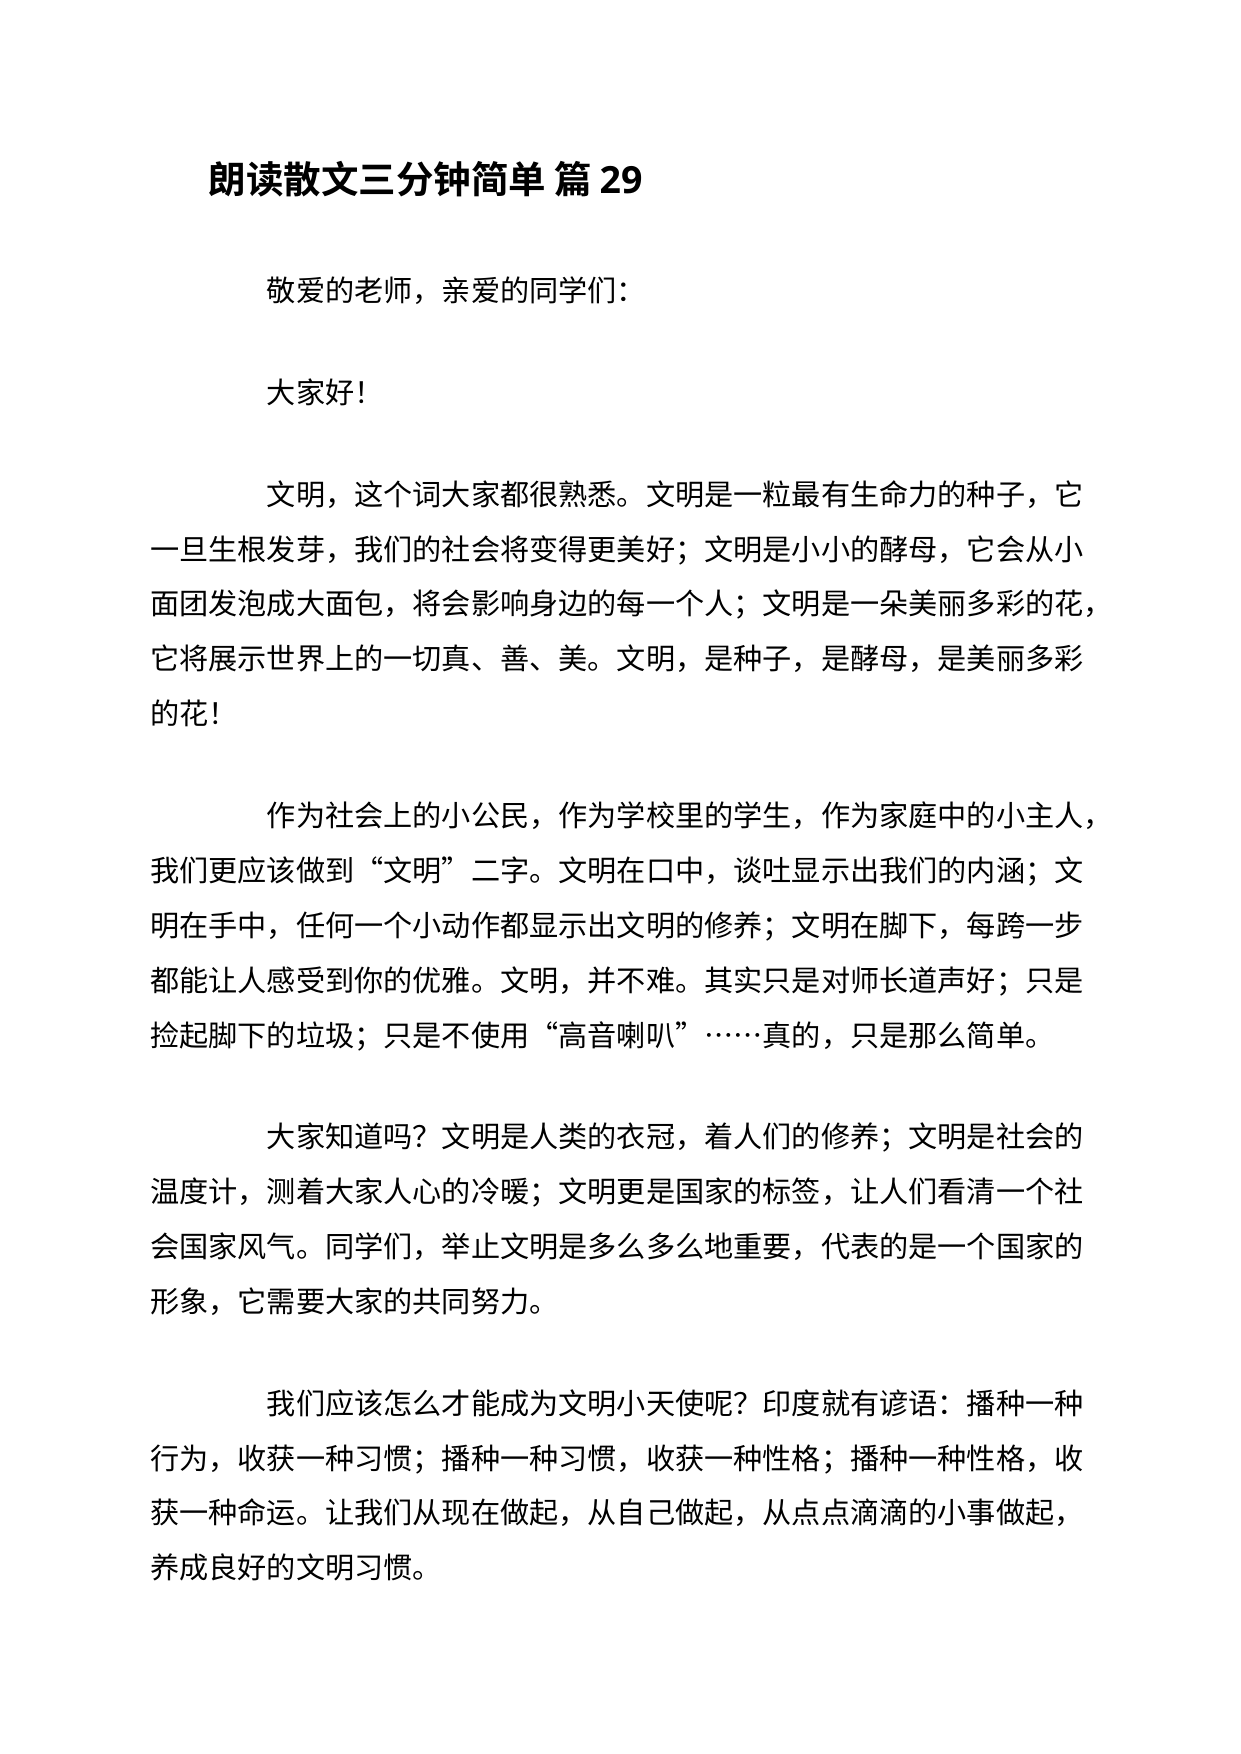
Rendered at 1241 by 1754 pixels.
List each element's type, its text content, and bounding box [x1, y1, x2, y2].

text 朗读散文三分钟简单 篇29 [150, 150, 1090, 204]
text 大家知道吗？文明是人类的衣冠，着人们的修养；文明是社会的温度计，测着大家人心的冷暖；文明更是国家的标签，让人们看清一个社会国家风气。同学们，举止文明是多么多么地重要，代表的是一个国家的形象，它需要大家的共同努力。 [150, 1114, 1090, 1321]
text 敬爱的老师，亲爱的同学们： [150, 268, 1090, 310]
text 文明，这个词大家都很熟悉。文明是一粒最有生命力的种子，它一旦生根发芽，我们的社会将变得更美好；文明是小小的酵母，它会从小面团发泡成大面包，将会影响身边的每一个人；文明是一朵美丽多彩的花，它将展示世界上的一切真、善、美。文明，是种子，是酵母，是美丽多彩的花！ [150, 471, 1090, 733]
text 我们应该怎么才能成为文明小天使呢？印度就有谚语：播种一种行为，收获一种习惯；播种一种习惯，收获一种性格；播种一种性格，收获一种命运。让我们从现在做起，从自己做起，从点点滴滴的小事做起，养成良好的文明习惯。 [150, 1380, 1090, 1587]
text 作为社会上的小公民，作为学校里的学生，作为家庭中的小主人，我们更应该做到“文明”二字。文明在口中，谈吐显示出我们的内涵；文明在手中，任何一个小动作都显示出文明的修养；文明在脚下，每跨一步都能让人感受到你的优雅。文明，并不难。其实只是对师长道声好；只是捡起脚下的垃圾；只是不使用“高音喇叭”……真的，只是那么简单。 [150, 792, 1090, 1054]
text 大家好！ [150, 369, 1090, 412]
